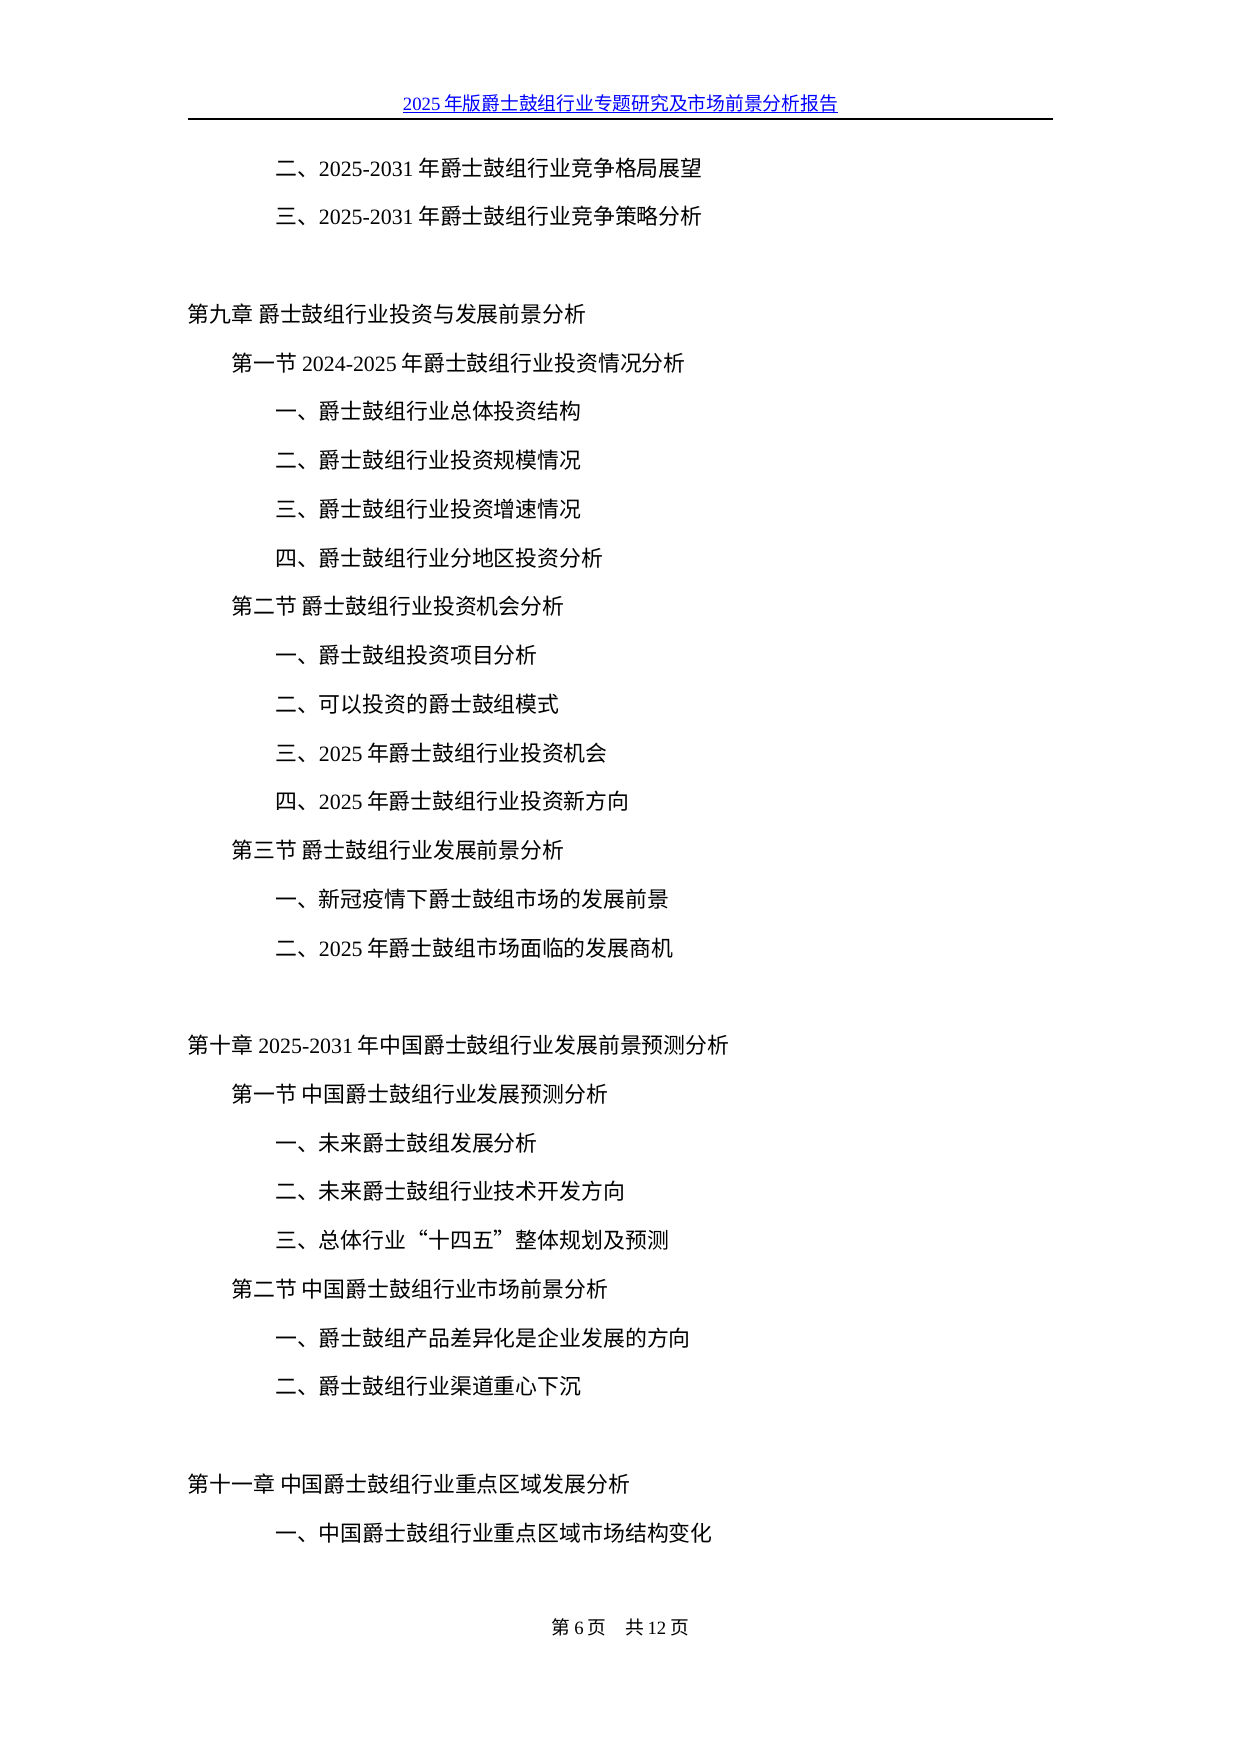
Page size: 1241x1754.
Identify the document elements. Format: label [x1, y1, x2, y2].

text [187, 150, 1053, 1548]
